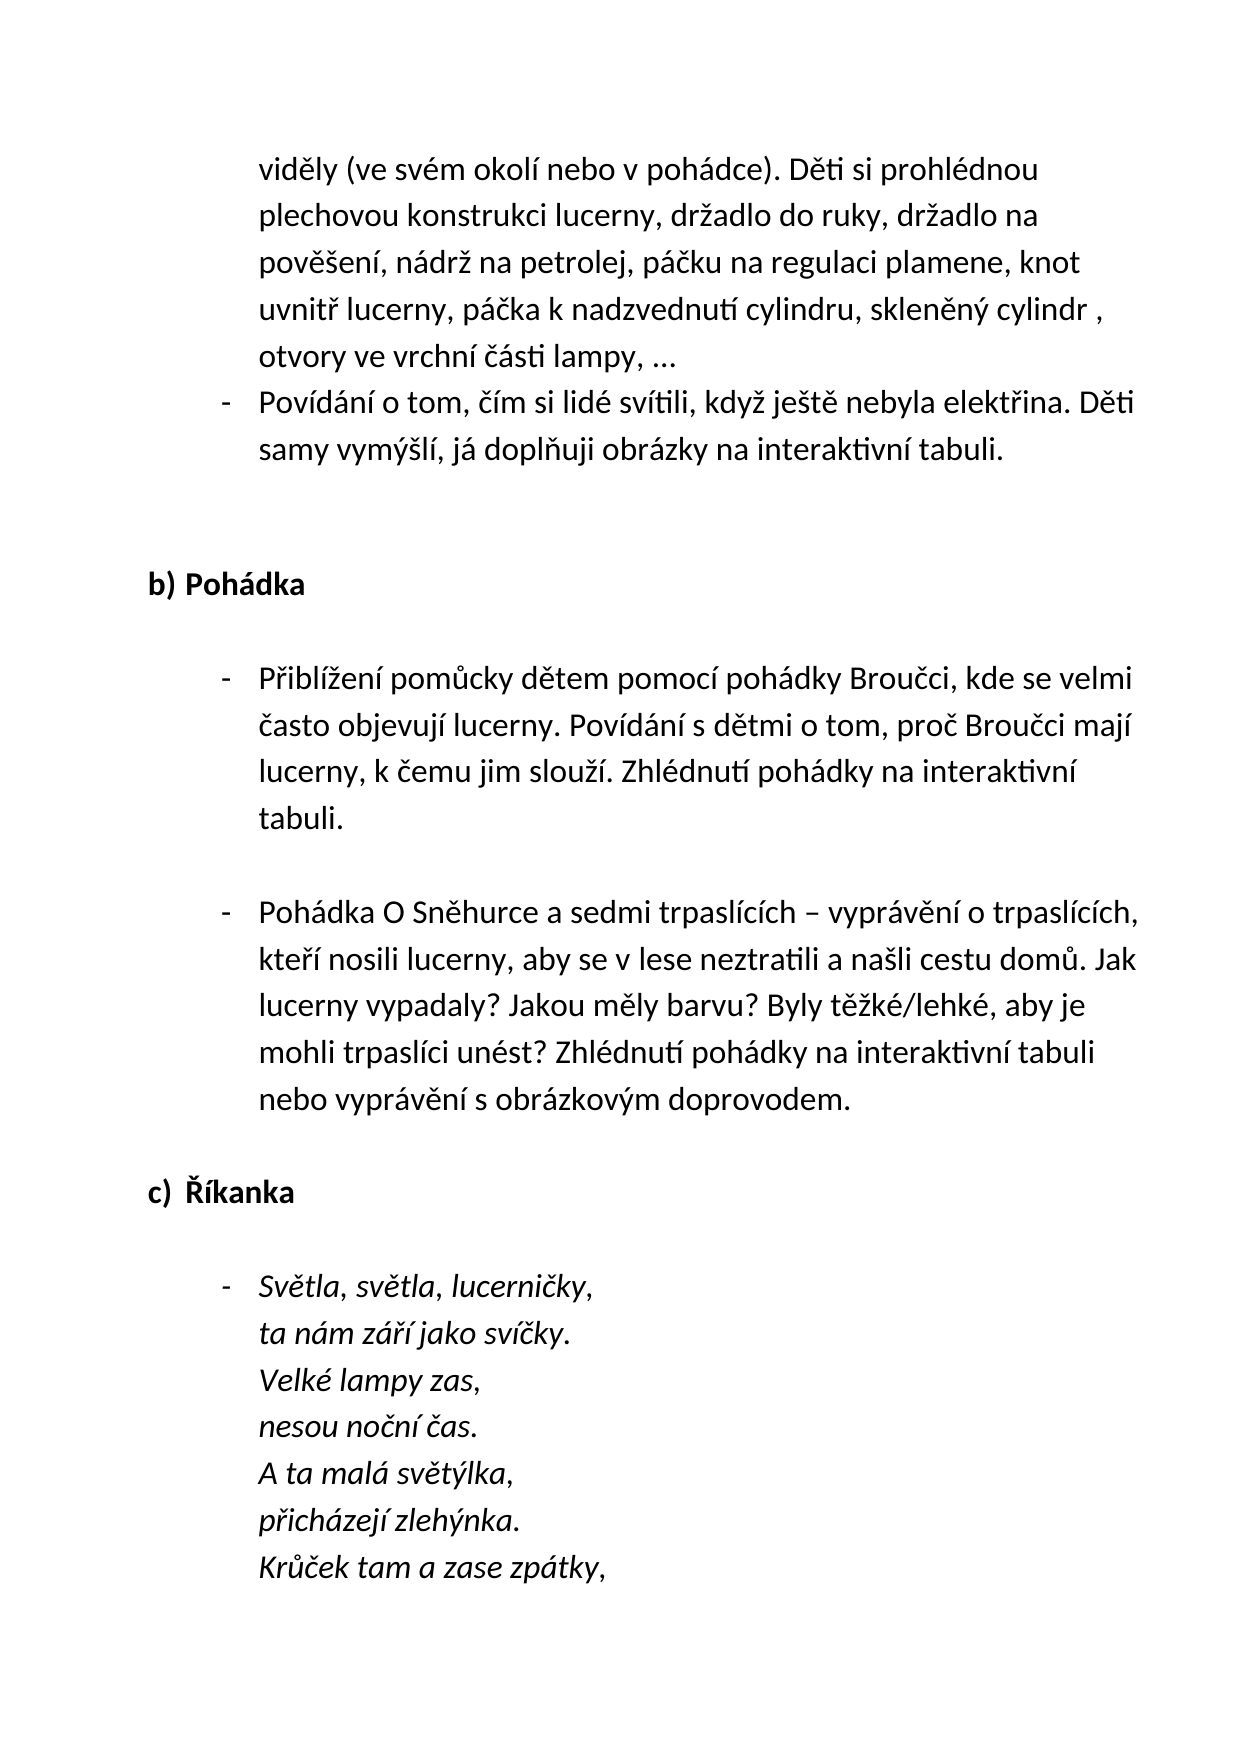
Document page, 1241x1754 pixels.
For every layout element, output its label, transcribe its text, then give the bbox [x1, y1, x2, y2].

list Pohádka O Sněhurce a sedmi trpaslících – vyprávění o trpaslících, kteří nosili lucerny, aby se v lese neztratili a našli cestu domů. Jak lucerny vypadaly? Jakou měly barvu? Byly těžké/lehké, aby je mohli trpaslíci unést? Zhlédnutí pohádky na interaktivní tabuli nebo vyprávění s obrázkovým doprovodem. [221, 891, 1167, 1119]
list Přiblížení pomůcky dětem pomocí pohádky Broučci, kde se velmi často objevují lucerny. Povídání s dětmi o tom, proč Broučci mají lucerny, k čemu jim slouží. Zhlédnutí pohádky na interaktivní tabuli. [221, 657, 1167, 838]
list Velké lampy zas, [258, 1358, 1167, 1399]
list nesou noční čas. [258, 1405, 1167, 1446]
list Říkanka [148, 1171, 1167, 1212]
list Pohádka [148, 563, 1167, 604]
list přicházejí zlehýnka. [258, 1499, 1167, 1539]
list Světla, světla, lucerničky, [221, 1265, 1167, 1306]
list ta nám září jako svíčky. [258, 1312, 1167, 1352]
list A ta malá světýlka, [258, 1452, 1167, 1493]
list Krůček tam a zase zpátky, [258, 1546, 1167, 1586]
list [221, 148, 1167, 375]
list Povídání o tom, čím si lidé svítili, když ještě nebyla elektřina. Děti samy vymýšlí, já doplňuji obrázky na interaktivní tabuli. [221, 381, 1167, 469]
